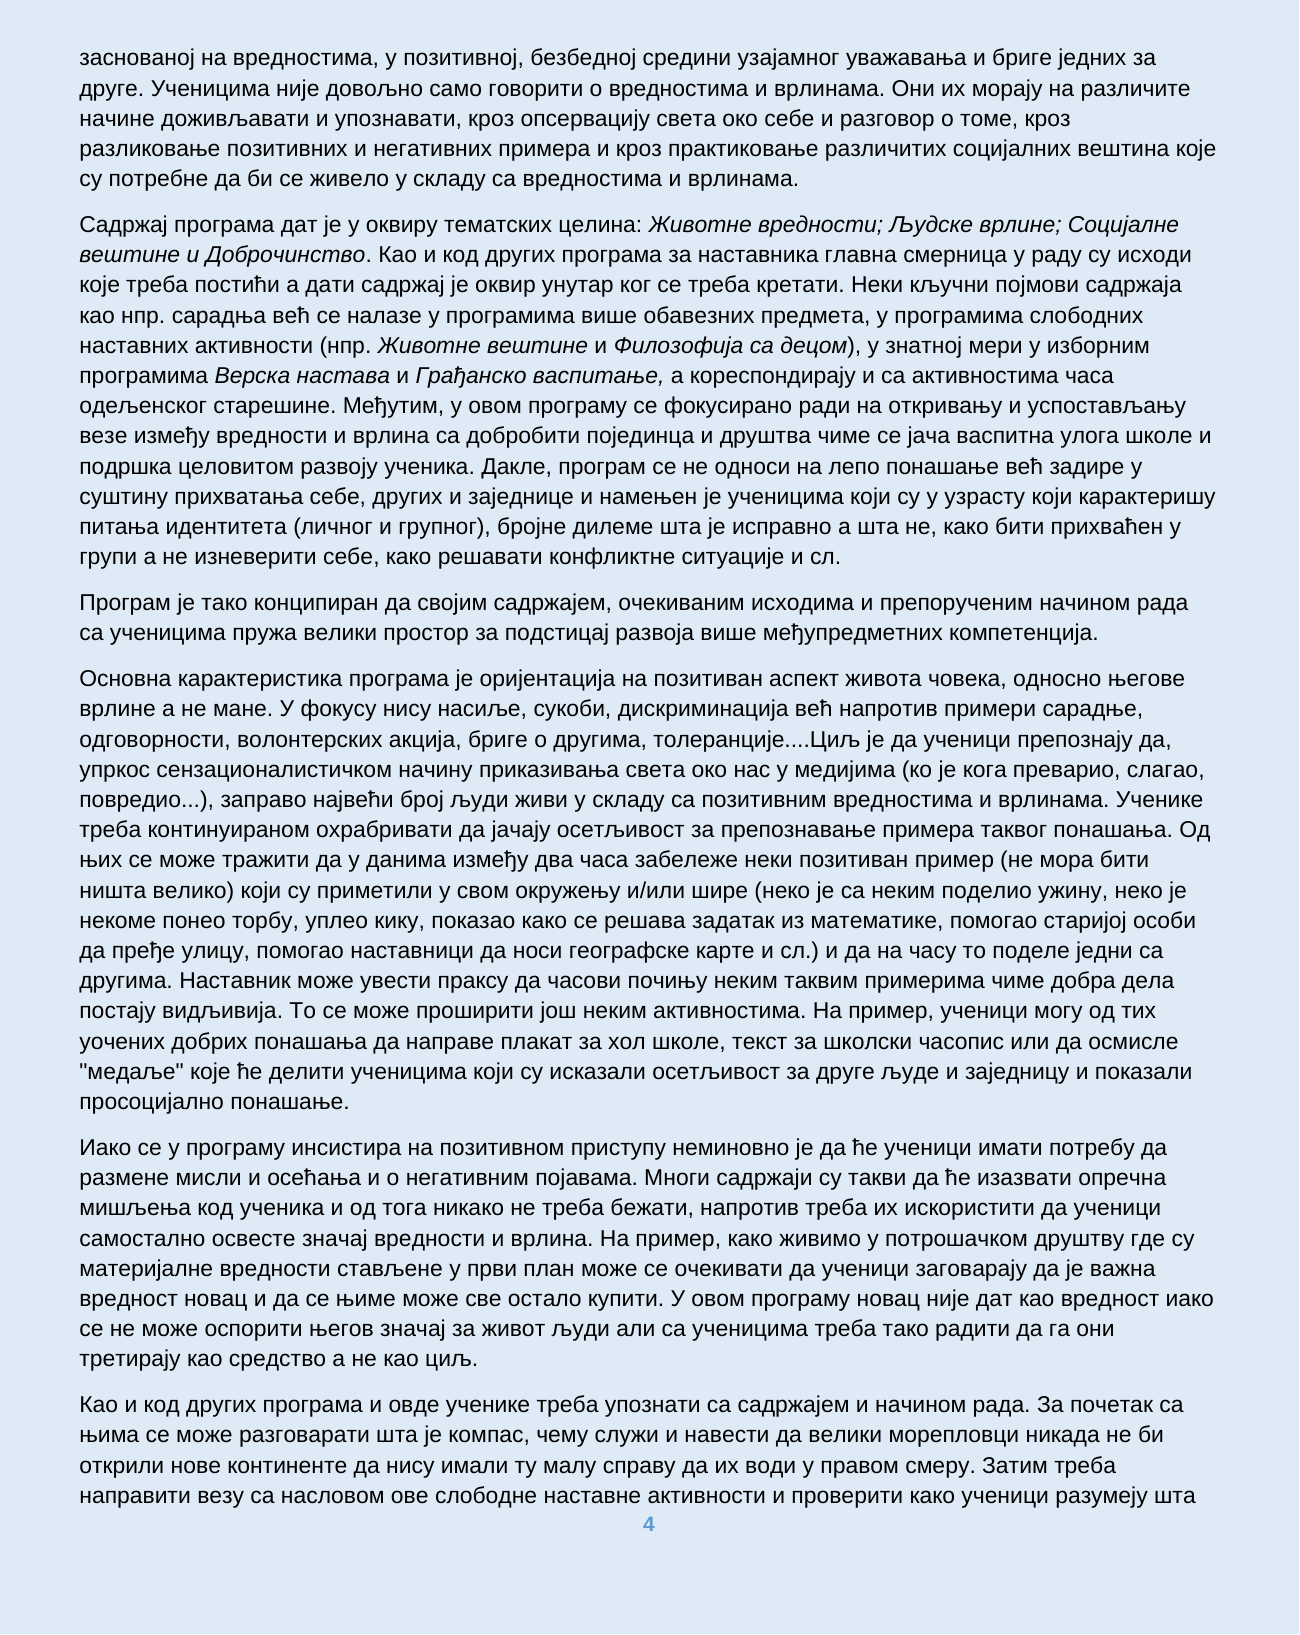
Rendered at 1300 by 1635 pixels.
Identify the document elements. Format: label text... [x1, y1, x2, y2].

text Иако се у програму инсистира на позитивном приступу неминовно је да ће ученици имати потребу да размене мисли и осећања и о негативним појавама. Многи садржаји су такви да ће изазвати опречна мишљења код ученика и од тога никако не треба бежати, напротив треба их искористити да ученици самостално освесте значај вредности и врлина. На пример, како живимо у потрошачком друштву где су материјалне вредности стављене у први план може се очекивати да ученици заговарају да је важна вредност новац и да се њиме може све остало купити. У овом програму новац није дат као вредност иако се не може оспорити његов значај за живот људи али са ученицима треба тако радити да га они третирају као средство а не као циљ. [79, 1134, 1218, 1372]
text Програм је тако конципиран да својим садржајем, очекиваним исходима и препорученим начином рада са ученицима пружа велики простор за подстицај развоја више међупредметних компетенција. [79, 589, 1218, 646]
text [79, 1391, 1218, 1508]
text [79, 44, 1218, 192]
text Основна карактеристика програма је оријентација на позитиван аспект живота човека, односно његове врлине а не мане. У фокусу нису насиље, сукоби, дискриминација већ напротив примери сарадње, одговорности, волонтерских акција, бриге о другима, толеранције....Циљ је да ученици препознају да, упркос сензационалистичком начину приказивања света око нас у медијима (ко је кога преварио, слагао, повредио...), заправо највећи број људи живи у складу са позитивним вредностима и врлинама. Ученике треба континуираном охрабривати да јачају осетљивост за препознавање примера таквог понашања. Од њих се може тражити да у данима између два часа забележе неки позитиван пример (не мора бити ништа велико) који су приметили у свом окружењу и/или шире (неко је са неким поделио ужину, неко је некоме понео торбу, уплео кику, показао како се решава задатак из математике, помогао старијој особи да пређе улицу, помогао наставници да носи географске карте и сл.) и да на часу то поделе једни са другима. Наставник може увести праксу да часови почињу неким таквим примерима чиме добра дела постају видљивија. То се може проширити још неким активностима. На пример, ученици могу од тих уочених добрих понашања да направе плакат за хол школе, текст за школски часопис или да осмисле "медаље" које ће делити ученицима који су исказали осетљивост за друге људе и заједницу и показали просоцијално понашање. [79, 665, 1218, 1114]
text Садржај програма дат је у оквиру тематских целина: Животне вредности; Људске врлине; Социјалне вештине и Доброчинство. Као и код других програма за наставника главна смерница у раду су исходи које треба постићи а дати садржај је оквир унутар ког се треба кретати. Неки кључни појмови садржаја као нпр. сарадња већ се налазе у програмима више обавезних предмета, у програмима слободних наставних активности (нпр. Животне вештине и Филозофија са децом), у знатној мери у изборним програмима Верска настава и Грађанско васпитање, а кореспондирају и са активностима часа одељенског старешине. Међутим, у овом програму се фокусирано ради на откривању и успостављању везе између вредности и врлина са добробити појединца и друштва чиме се јача васпитна улога школе и подршка целовитом развоју ученика. Дакле, програм се не односи на лепо понашање већ задире у суштину прихватања себе, других и заједнице и намењен је ученицима који су у узрасту који карактеришу питања идентитета (личног и групног), бројне дилеме шта је исправно а шта не, како бити прихваћен у групи а не изневерити себе, како решавати конфликтне ситуације и сл. [79, 211, 1218, 570]
